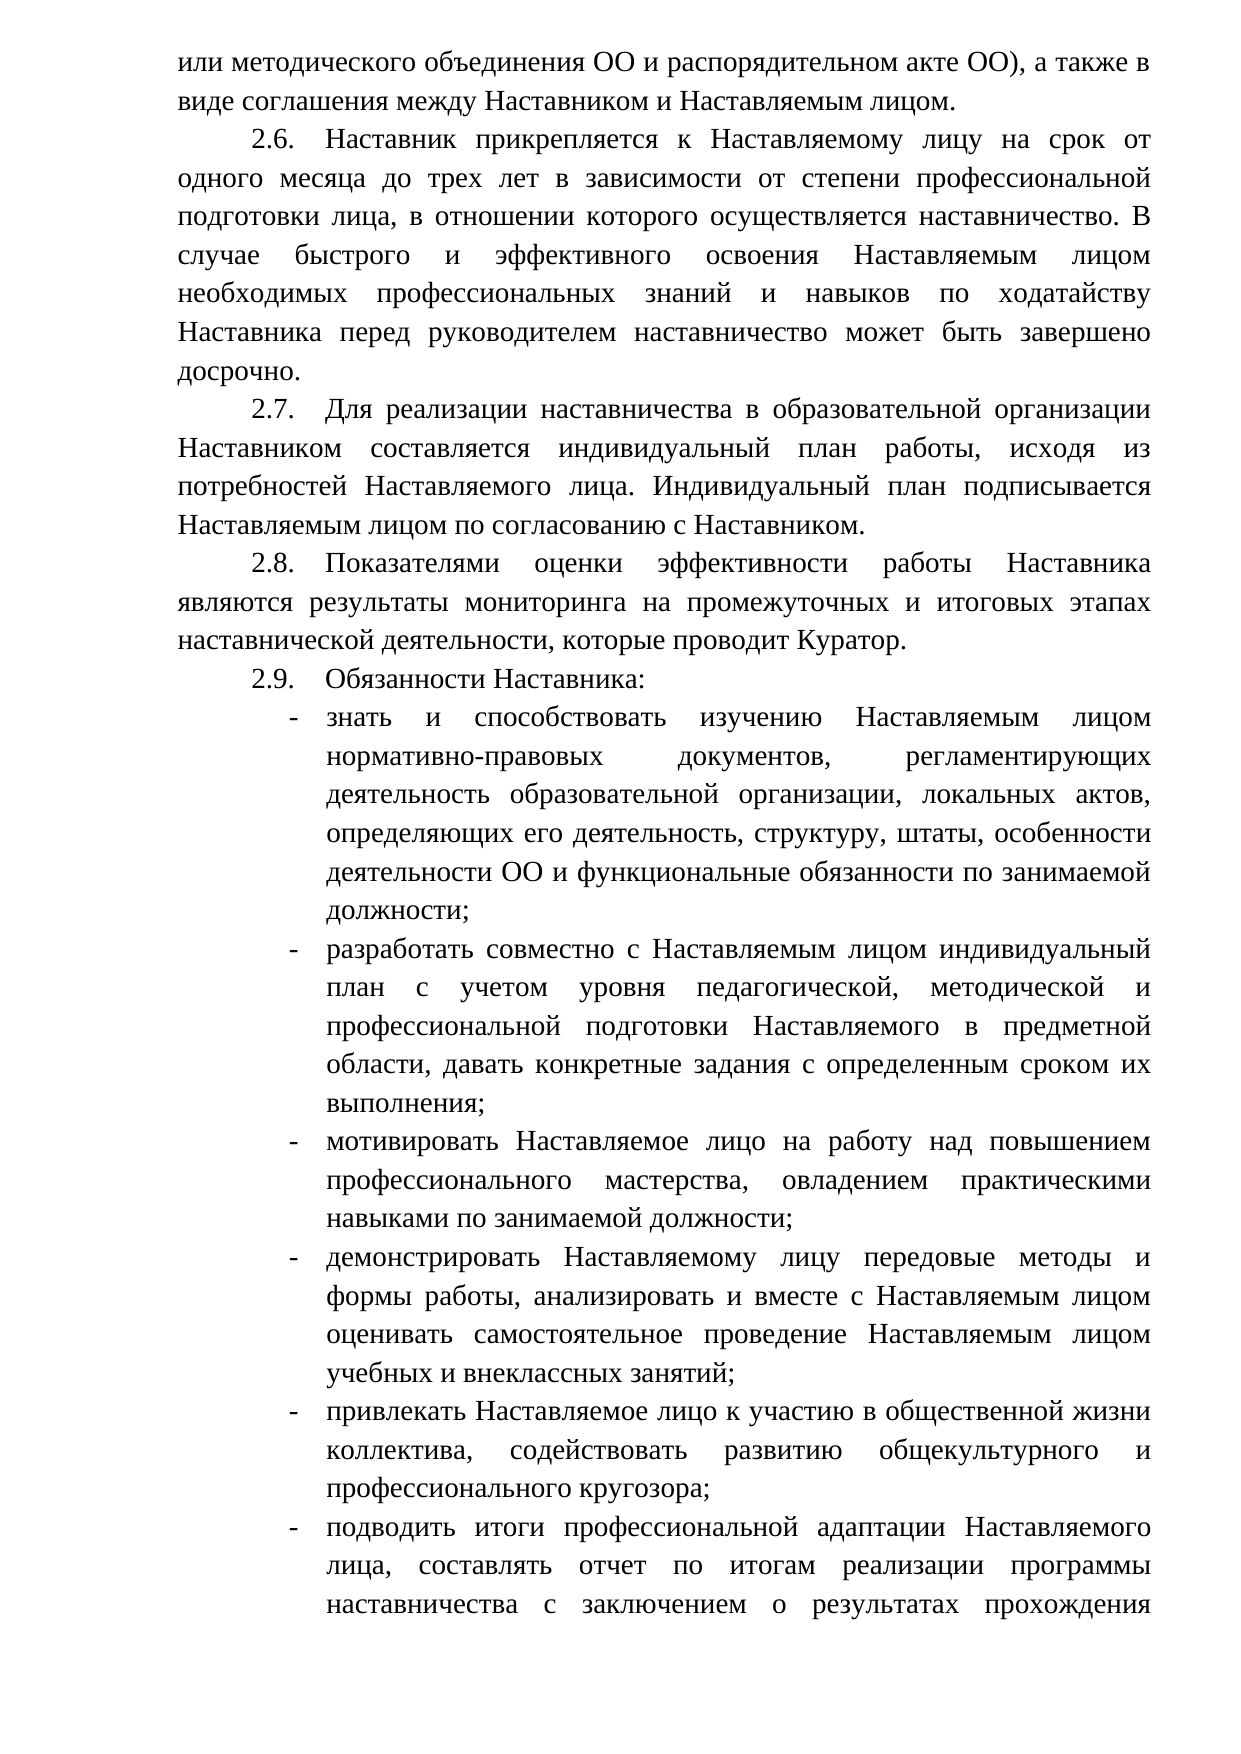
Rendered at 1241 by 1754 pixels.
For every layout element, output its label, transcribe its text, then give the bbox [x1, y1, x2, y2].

list привлекать Наставляемое лицо к участию в общественной жизни коллектива, содействовать развитию общекультурного и профессионального кругозора; [288, 1393, 1152, 1504]
list разработать совместно с Наставляемым лицом индивидуальный план с учетом уровня педагогической, методической и профессиональной подготовки Наставляемого в предметной области, давать конкретные задания с определенным сроком их выполнения; [288, 931, 1152, 1118]
text 2.7. Для реализации наставничества в образовательной организации Наставником составляется индивидуальный план работы, исходя из потребностей Наставляемого лица. Индивидуальный план подписывается Наставляемым лицом по согласованию с Наставником. [177, 391, 1152, 540]
list демонстрировать Наставляемому лицу передовые методы и формы работы, анализировать и вместе с Наставляемым лицом оценивать самостоятельное проведение Наставляемым лицом учебных и внеклассных занятий; [288, 1239, 1152, 1388]
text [177, 44, 1152, 116]
list знать и способствовать изучению Наставляемым лицом нормативно-правовых документов, регламентирующих деятельность образовательной организации, локальных актов, определяющих его деятельность, структуру, штаты, особенности деятельности ОО и функциональные обязанности по занимаемой должности; [288, 699, 1152, 926]
text 2.8. Показателями оценки эффективности работы Наставника являются результаты мониторинга на промежуточных и итоговых этапах наставнической деятельности, которые проводит Куратор. [177, 545, 1152, 656]
text 2.9. Обязанности Наставника: [177, 661, 1152, 694]
list мотивировать Наставляемое лицо на работу над повышением профессионального мастерства, овладением практическими навыками по занимаемой должности; [288, 1123, 1152, 1234]
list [288, 1509, 1152, 1619]
text 2.6. Наставник прикрепляется к Наставляемому лицу на срок от одного месяца до трех лет в зависимости от степени профессиональной подготовки лица, в отношении которого осуществляется наставничество. В случае быстрого и эффективного освоения Наставляемым лицом необходимых профессиональных знаний и навыков по ходатайству Наставника перед руководителем наставничество может быть завершено досрочно. [177, 121, 1152, 386]
